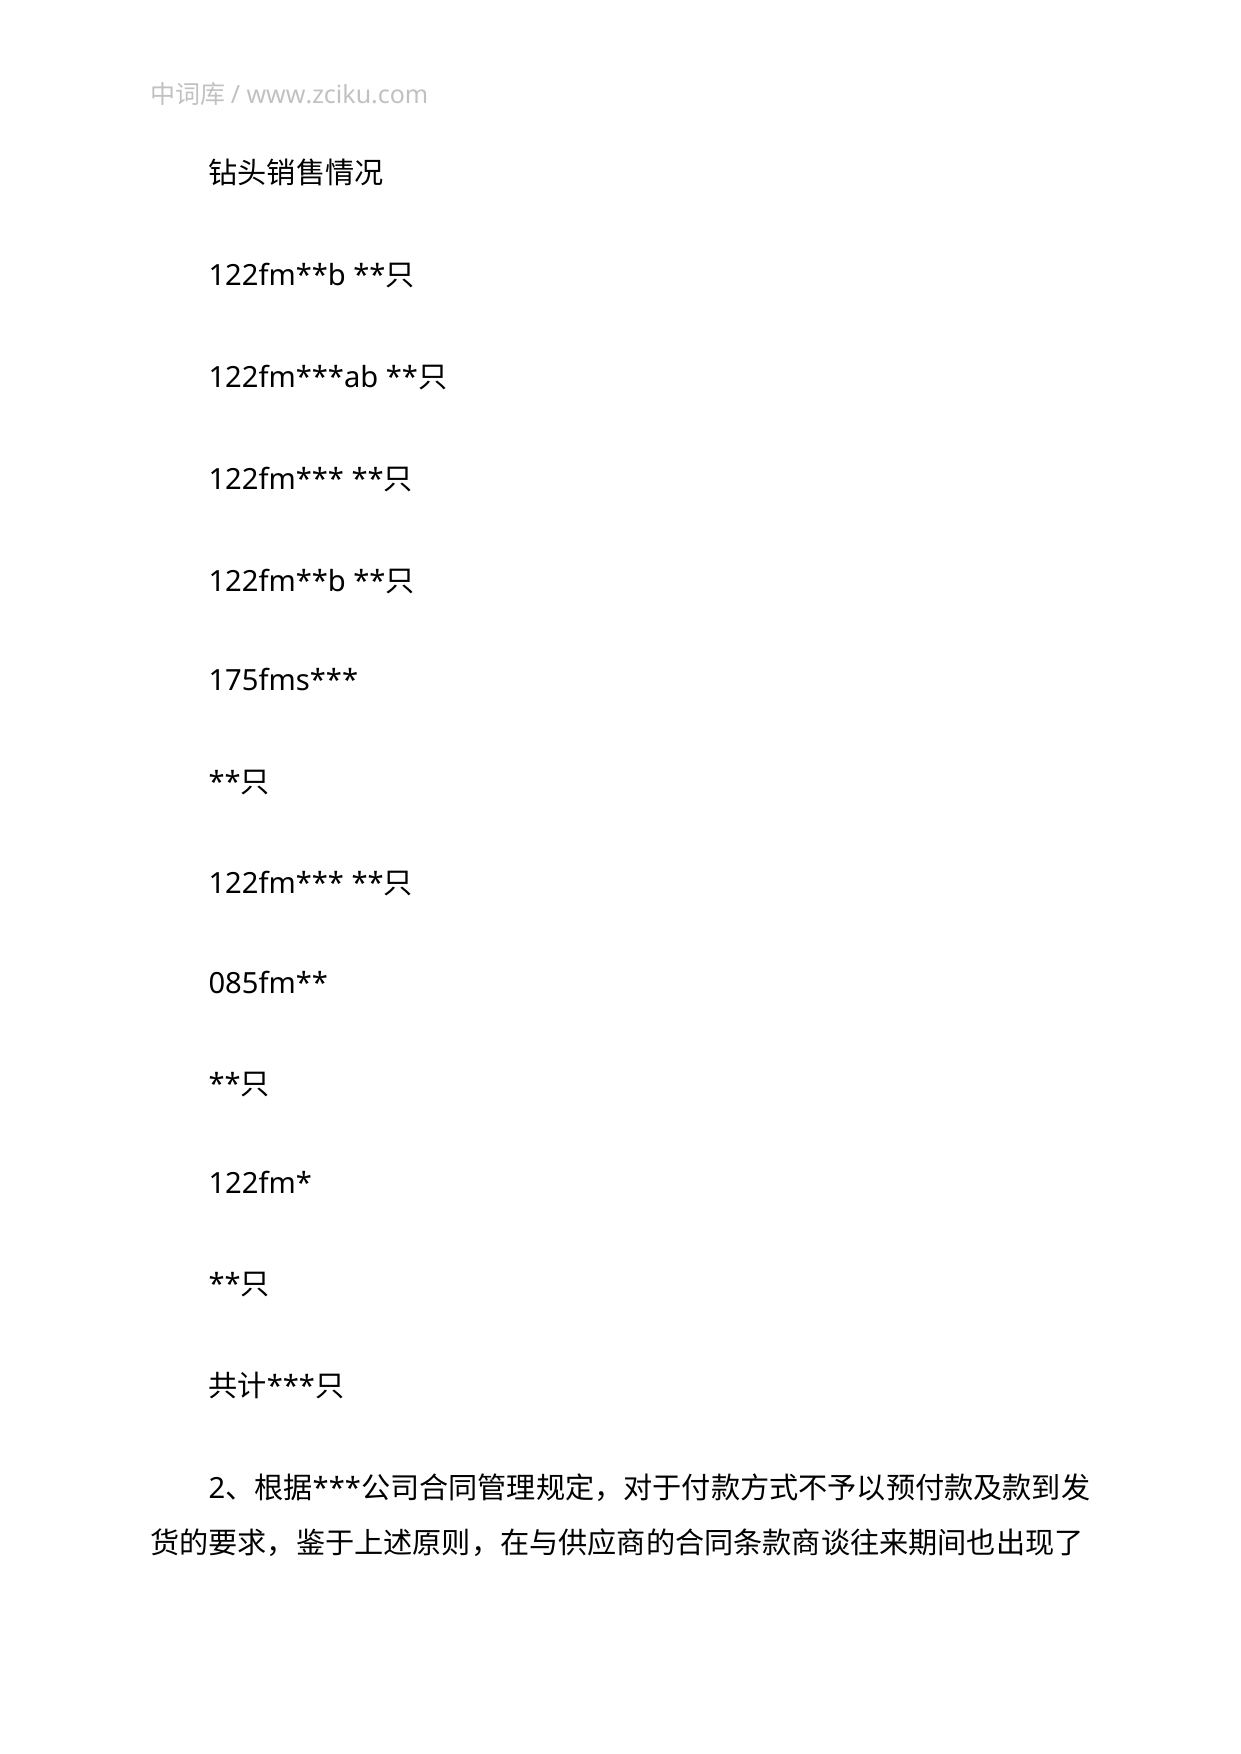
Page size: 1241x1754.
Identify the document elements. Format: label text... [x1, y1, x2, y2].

text 175fms*** [150, 660, 1090, 699]
text **只 [150, 758, 1090, 801]
text 122fm***ab **只 [150, 354, 1090, 396]
text 共计***只 [150, 1363, 1090, 1405]
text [150, 1465, 1090, 1562]
text 122fm* [150, 1162, 1090, 1202]
text **只 [150, 1261, 1090, 1303]
text 钻头销售情况 [150, 150, 1090, 192]
text 122fm*** **只 [150, 860, 1090, 902]
text 122fm**b **只 [150, 558, 1090, 600]
text 085fm** [150, 962, 1090, 1002]
text 122fm**b **只 [150, 252, 1090, 294]
text **只 [150, 1061, 1090, 1103]
text 122fm*** **只 [150, 456, 1090, 498]
